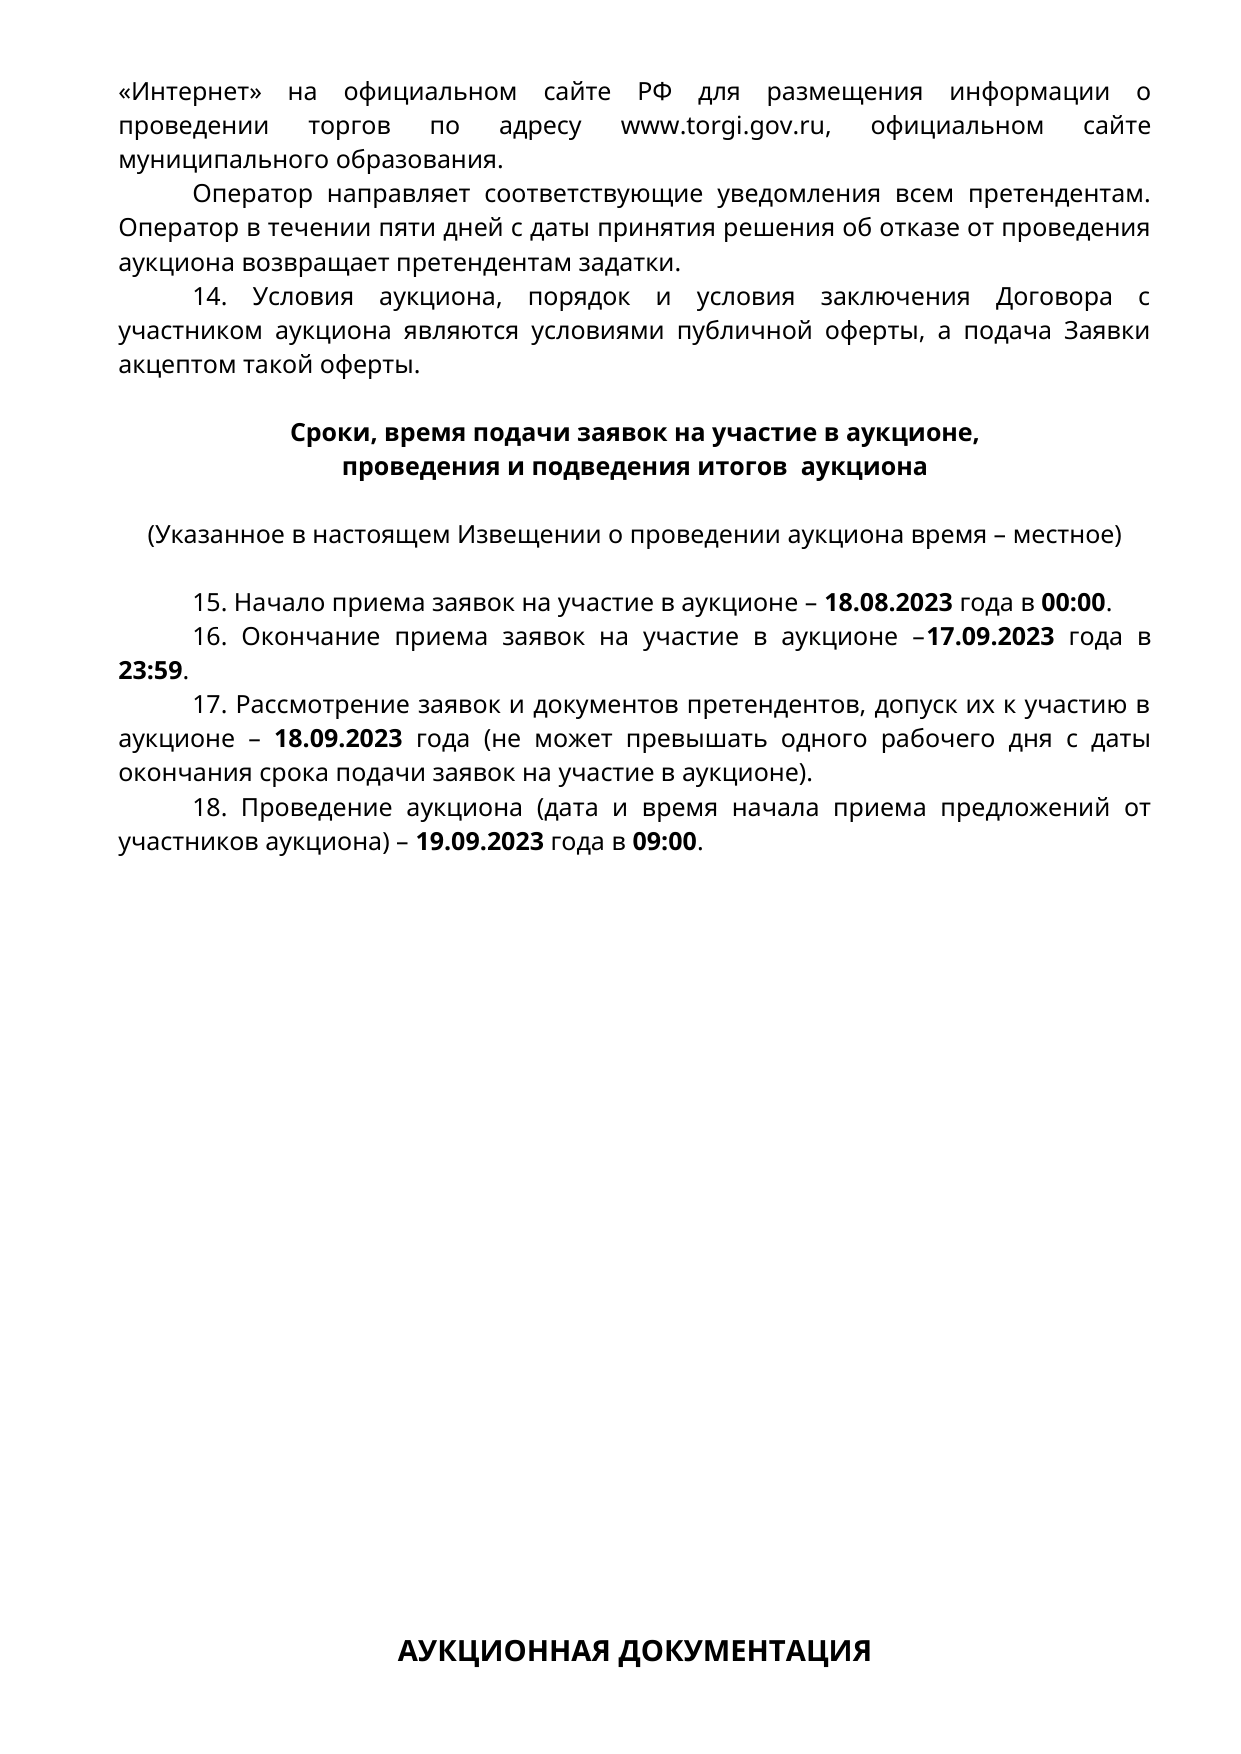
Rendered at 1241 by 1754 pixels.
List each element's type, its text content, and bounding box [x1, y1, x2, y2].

text 18. Проведение аукциона (дата и время начала приема предложений от участников аукциона) – 19.09.2023 года в 09:00. [118, 789, 1152, 857]
text Сроки, время подачи заявок на участие в аукционе, [118, 414, 1152, 448]
text 14. Условия аукциона, порядок и условия заключения Договора с участником аукциона являются условиями публичной оферты, а подача Заявки акцептом такой оферты. [118, 278, 1152, 380]
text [118, 74, 1152, 176]
text 15. Начало приема заявок на участие в аукционе – 18.08.2023 года в 00:00. [118, 585, 1152, 619]
text АУКЦИОННАЯ ДОКУМЕНТАЦИЯ [118, 1631, 1152, 1670]
text 16. Окончание приема заявок на участие в аукционе –17.09.2023 года в 23:59. [118, 619, 1152, 687]
text Оператор направляет соответствующие уведомления всем претендентам. Оператор в течении пяти дней с даты принятия решения об отказе от проведения аукциона возвращает претендентам задатки. [118, 176, 1152, 278]
text 17. Рассмотрение заявок и документов претендентов, допуск их к участию в аукционе – 18.09.2023 года (не может превышать одного рабочего дня с даты окончания срока подачи заявок на участие в аукционе). [118, 687, 1152, 789]
text проведения и подведения итогов аукциона [118, 448, 1152, 483]
text (Указанное в настоящем Извещении о проведении аукциона время – местное) [118, 517, 1152, 551]
